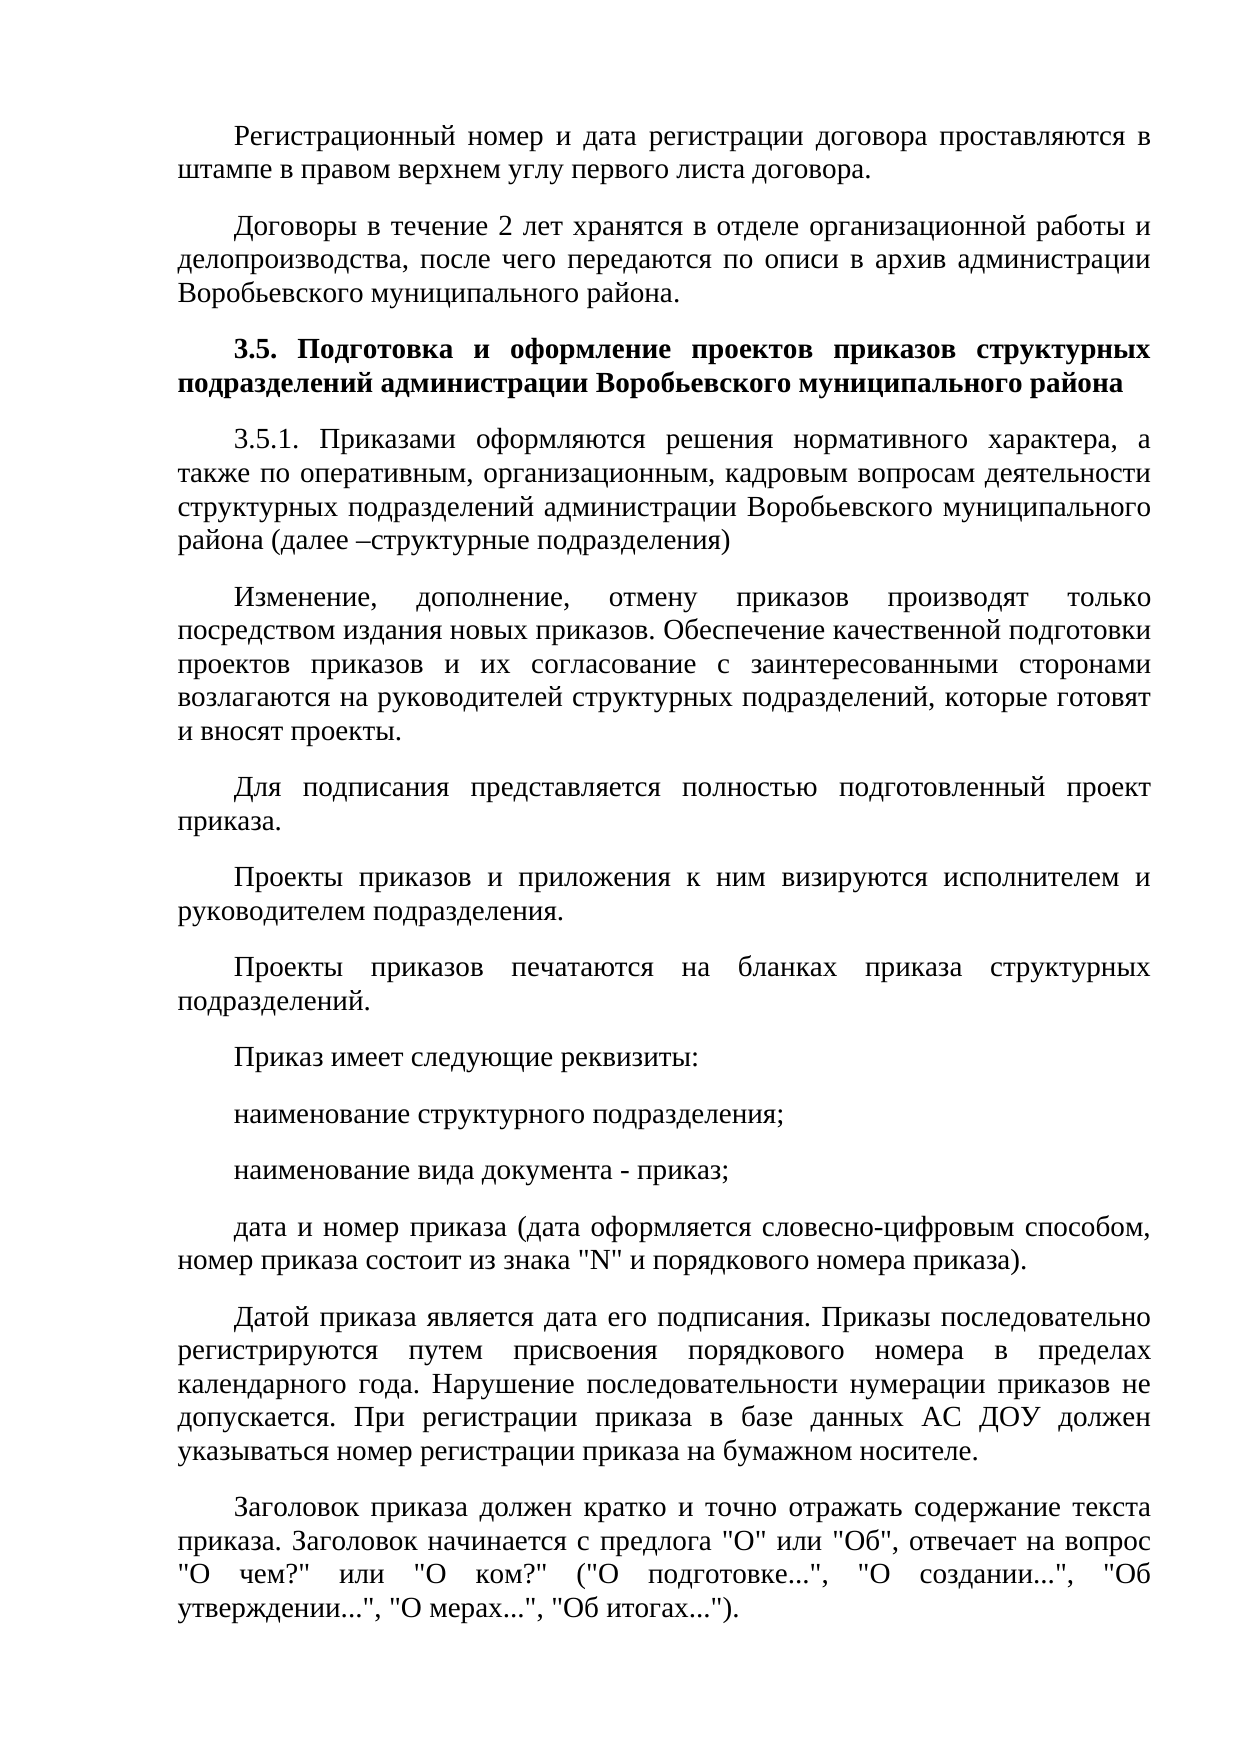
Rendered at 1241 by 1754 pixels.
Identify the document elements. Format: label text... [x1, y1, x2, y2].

text Приказ имеет следующие реквизиты: [177, 1039, 1152, 1073]
text наименование вида документа - приказ; [177, 1152, 1152, 1186]
text наименование структурного подразделения; [177, 1096, 1152, 1129]
text Регистрационный номер и дата регистрации договора проставляются в штампе в правом верхнем углу первого листа договора. [177, 118, 1152, 185]
text Датой приказа является дата его подписания. Приказы последовательно регистрируются путем присвоения порядкового номера в пределах календарного года. Нарушение последовательности нумерации приказов не допускается. При регистрации приказа в базе данных АС ДОУ должен указываться номер регистрации приказа на бумажном носителе. [177, 1299, 1152, 1466]
text Проекты приказов печатаются на бланках приказа структурных подразделений. [177, 949, 1152, 1016]
text дата и номер приказа (дата оформляется словесно-цифровым способом, номер приказа состоит из знака "N" и порядкового номера приказа). [177, 1209, 1152, 1276]
text Договоры в течение 2 лет хранятся в отделе организационной работы и делопроизводства, после чего передаются по описи в архив администрации Воробьевского муниципального района. [177, 208, 1152, 309]
title 3.5. Подготовка и оформление проектов приказов структурных подразделений администрации Воробьевского муниципального района [177, 332, 1152, 399]
text Проекты приказов и приложения к ним визируются исполнителем и руководителем подразделения. [177, 859, 1152, 926]
text Заголовок приказа должен кратко и точно отражать содержание текста приказа. Заголовок начинается с предлога "О" или "Об", отвечает на вопрос "О чем?" или "О ком?" ("О подготовке...", "О создании...", "Об утверждении...", "О мерах...", "Об итогах..."). [177, 1489, 1152, 1623]
text Для подписания представляется полностью подготовленный проект приказа. [177, 769, 1152, 836]
text Изменение, дополнение, отмену приказов производят только посредством издания новых приказов. Обеспечение качественной подготовки проектов приказов и их согласование с заинтересованными сторонами возлагаются на руководителей структурных подразделений, которые готовят и вносят проекты. [177, 579, 1152, 746]
title 3.5.1. Приказами оформляются решения нормативного характера, а также по оперативным, организационным, кадровым вопросам деятельности структурных подразделений администрации Воробьевского муниципального района (далее –структурные подразделения) [177, 422, 1152, 556]
